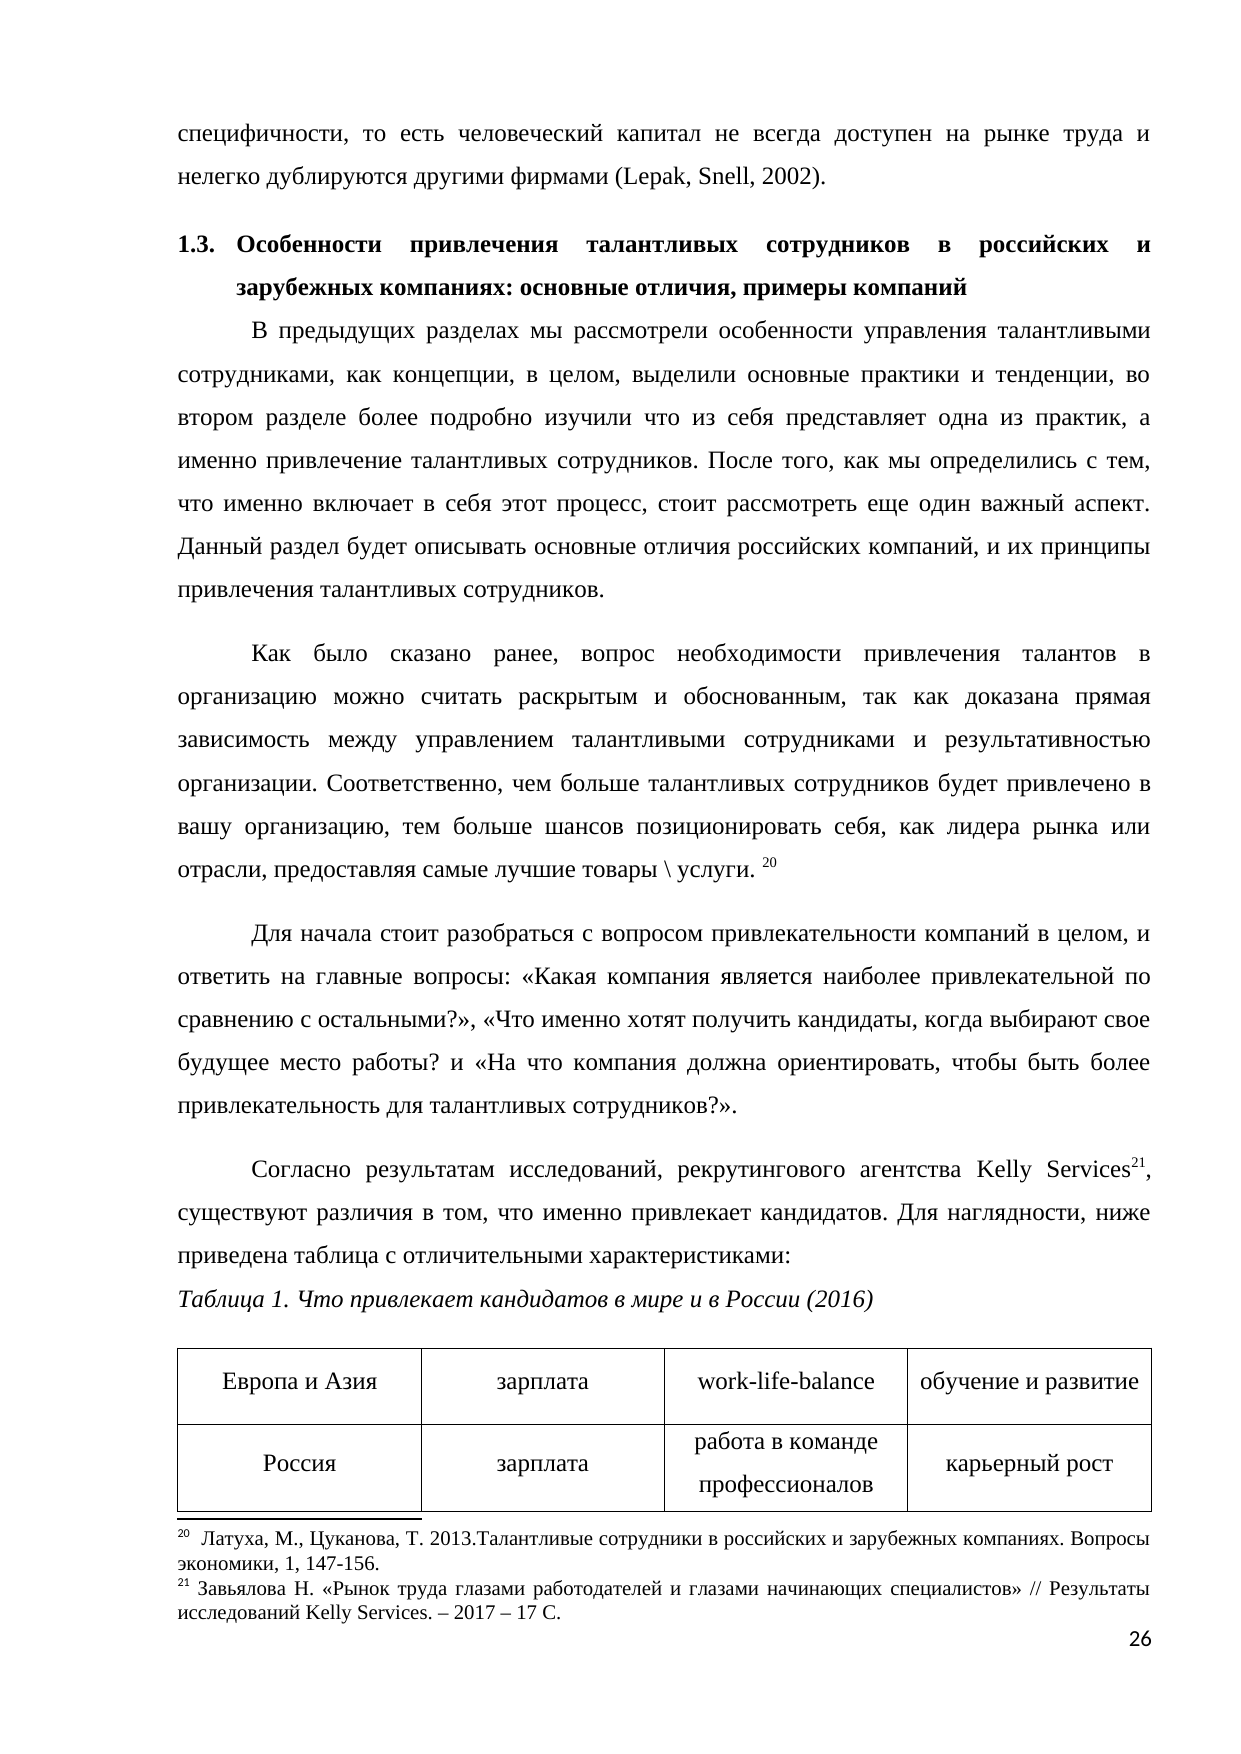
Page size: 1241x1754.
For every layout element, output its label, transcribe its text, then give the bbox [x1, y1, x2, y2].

table_header обучение и развитие [908, 1349, 1151, 1424]
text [177, 118, 1152, 190]
table_cell работа в команде профессионалов [665, 1425, 907, 1511]
text Согласно результатам исследований, рекрутингового агентства Kelly Services, существуют различия в том, что именно привлекает кандидатов. Для наглядности, ниже приведена таблица с отличительными характеристиками: [177, 1154, 1152, 1269]
table_header work-life-balance [665, 1349, 907, 1424]
table_cell Россия [178, 1425, 421, 1511]
subtitle Особенности привлечения талантливых сотрудников в российских и зарубежных компаниях: основные отличия, примеры компаний [177, 229, 1152, 301]
table_cell зарплата [422, 1425, 664, 1511]
text Таблица 1. Что привлекает кандидатов в мире и в России (2016) [177, 1284, 1152, 1312]
table_cell карьерный рост [908, 1425, 1151, 1511]
table_header зарплата [422, 1349, 664, 1424]
table_header Европа и Азия [178, 1349, 421, 1424]
text Как было сказано ранее, вопрос необходимости привлечения талантов в организацию можно считать раскрытым и обоснованным, так как доказана прямая зависимость между управлением талантливыми сотрудниками и результативностью организации. Соответственно, чем больше талантливых сотрудников будет привлечено в вашу организацию, тем больше шансов позиционировать себя, как лидера рынка или отрасли, предоставляя самые лучшие товары \ услуги. [177, 638, 1152, 883]
text Для начала стоит разобраться с вопросом привлекательности компаний в целом, и ответить на главные вопросы: «Какая компания является наиболее привлекательной по сравнению с остальными?», «Что именно хотят получить кандидаты, когда выбирают свое будущее место работы? и «На что компания должна ориентировать, чтобы быть более привлекательность для талантливых сотрудников?». [177, 918, 1152, 1119]
text В предыдущих разделах мы рассмотрели особенности управления талантливыми сотрудниками, как концепции, в целом, выделили основные практики и тенденции, во втором разделе более подробно изучили что из себя представляет одна из практик, а именно привлечение талантливых сотрудников. После того, как мы определились с тем, что именно включает в себя этот процесс, стоит рассмотреть еще один важный аспект. Данный раздел будет описывать основные отличия российских компаний, и их принципы привлечения талантливых сотрудников. [177, 316, 1152, 603]
